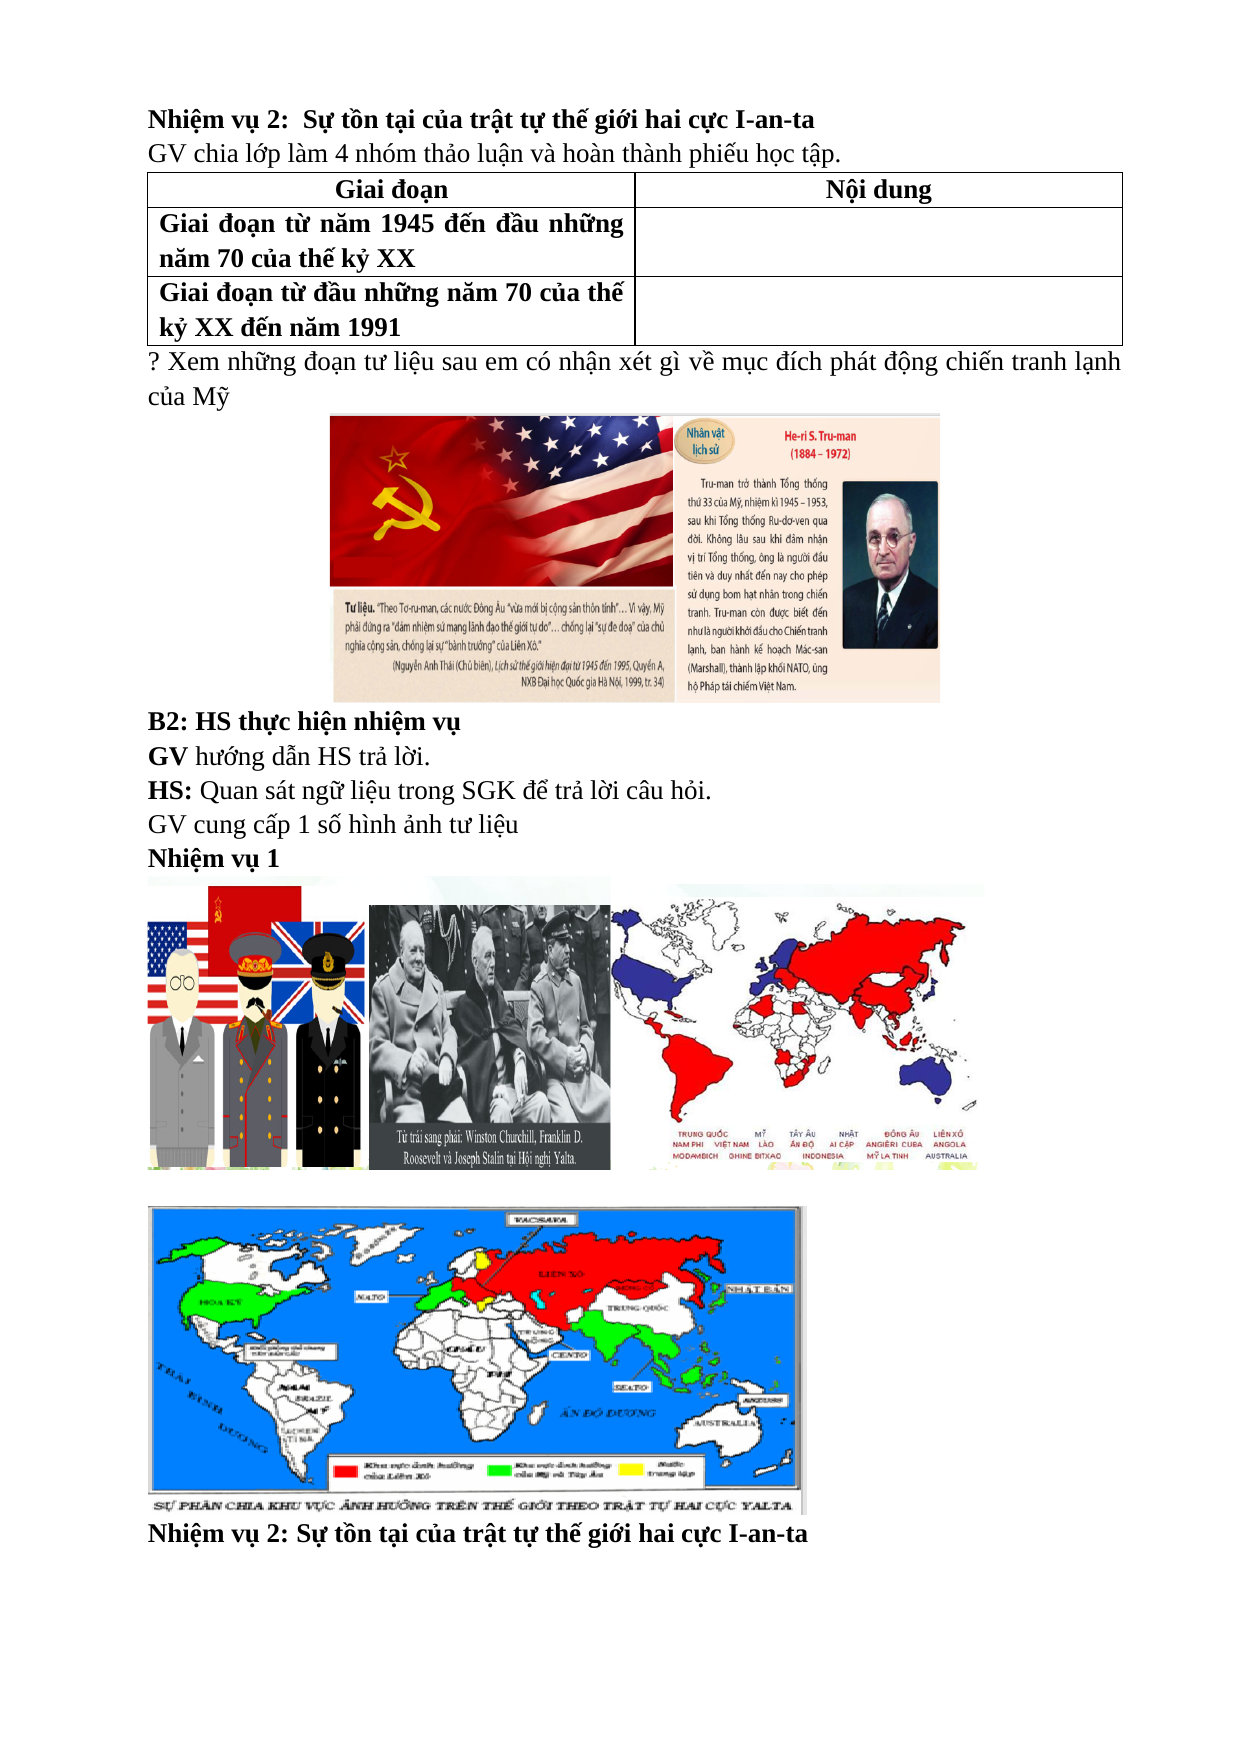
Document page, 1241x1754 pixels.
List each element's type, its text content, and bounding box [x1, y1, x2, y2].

picture [147, 876, 985, 1170]
picture [147, 1206, 807, 1515]
text GV cung cấp 1 số hình ảnh tư liệu [148, 808, 1122, 839]
table_cell Giai đoạn từ đầu những năm 70 của thế kỷ XX đến năm 1991 [148, 277, 634, 344]
table_header Nội dung [636, 173, 1122, 207]
picture [329, 413, 941, 703]
text GV chia lớp làm 4 nhóm thảo luận và hoàn thành phiếu học tập. [148, 138, 1122, 169]
text B2: HS thực hiện nhiệm vụ [148, 705, 1122, 737]
table_cell [636, 208, 1122, 276]
table_header Giai đoạn [148, 173, 634, 207]
text ? Xem những đoạn tư liệu sau em có nhận xét gì về mục đích phát động chiến tranh lạnh của Mỹ [148, 346, 1122, 411]
text Nhiệm vụ 1 [148, 842, 1122, 873]
table_cell [636, 277, 1122, 344]
table_cell Giai đoạn từ năm 1945 đến đầu những năm 70 của thế kỷ XX [148, 208, 634, 276]
text Nhiệm vụ 2: Sự tồn tại của trật tự thế giới hai cực I-an-ta [148, 103, 1122, 134]
text GV hướng dẫn HS trả lời. [148, 739, 1122, 771]
text Nhiệm vụ 2: Sự tồn tại của trật tự thế giới hai cực I-an-ta [148, 1517, 1122, 1548]
text HS: Quan sát ngữ liệu trong SGK để trả lời câu hỏi. [148, 774, 1122, 805]
